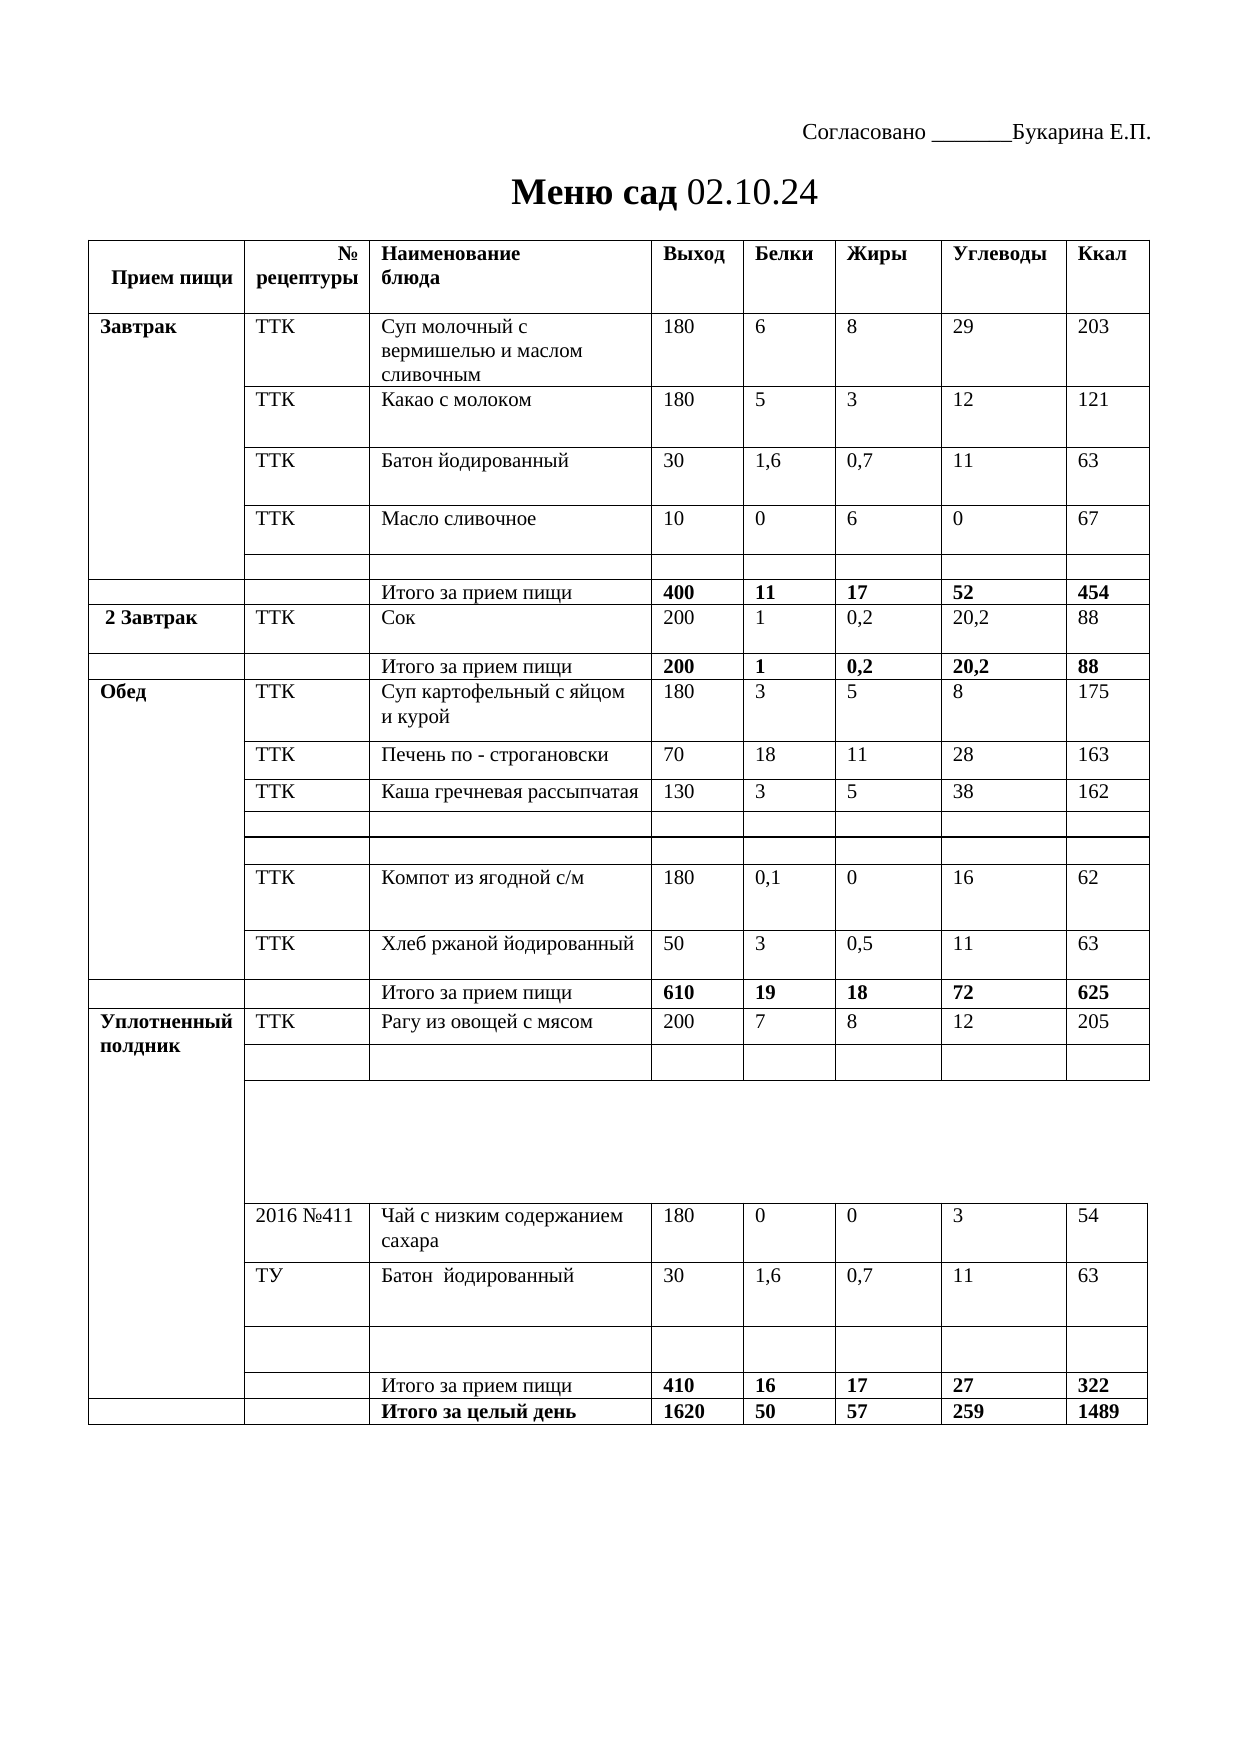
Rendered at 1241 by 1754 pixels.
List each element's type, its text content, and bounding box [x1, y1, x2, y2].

table_cell 0,1 [744, 865, 835, 929]
table_cell [942, 555, 1066, 579]
table_cell [89, 580, 244, 604]
table_cell [370, 555, 651, 579]
table_cell 180 [652, 1204, 743, 1262]
table_cell Уплотненный полдник [89, 1009, 244, 1398]
table_cell 1,6 [744, 1263, 835, 1326]
table_cell 30 [652, 448, 743, 505]
table_cell 3 [942, 1204, 1066, 1262]
table_cell 38 [942, 780, 1066, 811]
table_cell [1067, 1045, 1149, 1079]
table_cell [89, 654, 244, 678]
table_cell ТУ [245, 1263, 369, 1326]
table_cell 62 [1067, 865, 1149, 929]
table_cell [370, 1045, 651, 1079]
table_cell 88 [1067, 605, 1149, 653]
table_cell 0,7 [836, 448, 941, 505]
table_cell 18 [836, 980, 941, 1008]
table_cell [245, 654, 369, 678]
table_cell Суп картофельный с яйцом и курой [370, 680, 651, 741]
table_cell 5 [836, 780, 941, 811]
table_header Прием пищи [89, 241, 244, 313]
table_cell 200 [652, 605, 743, 653]
table_cell 0 [836, 1204, 941, 1262]
table_cell [370, 812, 651, 836]
table_cell 2016 №411 [245, 1204, 369, 1262]
table_cell 10 [652, 506, 743, 554]
table_cell [652, 1045, 743, 1079]
table_cell 63 [1067, 1263, 1147, 1326]
table_cell 20,2 [942, 605, 1066, 653]
table_cell 17 [836, 1373, 941, 1398]
table_cell 16 [744, 1373, 835, 1398]
table_cell ТТК [245, 931, 369, 979]
table_cell [744, 812, 835, 836]
table_cell 0 [942, 506, 1066, 554]
table_cell 5 [836, 680, 941, 741]
table_cell ТТК [245, 314, 369, 386]
table_header Жиры [836, 241, 941, 313]
table_cell 11 [744, 580, 835, 604]
table_header Выход [652, 241, 743, 313]
table_cell Каша гречневая рассыпчатая [370, 780, 651, 811]
table_cell [89, 1399, 244, 1424]
table_cell 259 [942, 1399, 1066, 1424]
table_cell [836, 838, 941, 864]
table_cell [245, 1399, 369, 1424]
table_cell 130 [652, 780, 743, 811]
table_cell 50 [744, 1399, 835, 1424]
table_cell [942, 812, 1066, 836]
table_cell 11 [836, 742, 941, 778]
table_cell [744, 838, 835, 864]
table_cell 203 [1067, 314, 1149, 386]
table_cell 322 [1067, 1373, 1147, 1398]
table_cell 0,2 [836, 654, 941, 678]
table_cell 400 [652, 580, 743, 604]
table_cell [942, 1327, 1066, 1372]
table_cell Батон йодированный [370, 1263, 651, 1326]
table_cell 29 [942, 314, 1066, 386]
table_cell 625 [1067, 980, 1149, 1008]
table_cell 16 [942, 865, 1066, 929]
table_cell [1067, 555, 1149, 579]
text Согласовано _______Букарина Е.П. [177, 118, 1152, 144]
table_cell 27 [942, 1373, 1066, 1398]
table_header Белки [744, 241, 835, 313]
table_cell 1489 [1067, 1399, 1147, 1424]
table_cell Батон йодированный [370, 448, 651, 505]
table_cell [245, 1327, 369, 1372]
table_cell Рагу из овощей с мясом [370, 1009, 651, 1044]
table_cell [942, 838, 1066, 864]
table_cell 3 [744, 780, 835, 811]
table_cell [245, 1045, 369, 1079]
table_cell [1067, 1327, 1147, 1372]
table_cell [744, 1045, 835, 1079]
table_cell 6 [744, 314, 835, 386]
table_cell 57 [836, 1399, 941, 1424]
table_cell Итого за целый день [370, 1399, 651, 1424]
table_cell 205 [1067, 1009, 1149, 1044]
table_cell 20,2 [942, 654, 1066, 678]
table_cell 72 [942, 980, 1066, 1008]
table_cell 12 [942, 1009, 1066, 1044]
table_cell 454 [1067, 580, 1149, 604]
table_cell Чай с низким содержанием сахара [370, 1204, 651, 1262]
table_cell 8 [942, 680, 1066, 741]
text Меню сад 02.10.24 [177, 169, 1152, 212]
table_cell [836, 1327, 941, 1372]
table_cell 8 [836, 1009, 941, 1044]
table_cell 0 [836, 865, 941, 929]
table_header № рецептуры [245, 241, 369, 313]
table_cell 0,7 [836, 1263, 941, 1326]
table_cell 200 [652, 654, 743, 678]
table_cell 67 [1067, 506, 1149, 554]
table_cell Итого за прием пищи [370, 1373, 651, 1398]
table_cell ТТК [245, 865, 369, 929]
table_cell 54 [1067, 1204, 1147, 1262]
table_cell [245, 555, 369, 579]
table_cell 19 [744, 980, 835, 1008]
table_cell ТТК [245, 680, 369, 741]
table_header Ккал [1067, 241, 1149, 313]
table_cell 30 [652, 1263, 743, 1326]
table_cell [370, 838, 651, 864]
table_cell [89, 980, 244, 1008]
table_header Углеводы [942, 241, 1066, 313]
table_cell ТТК [245, 780, 369, 811]
table_cell 52 [942, 580, 1066, 604]
table_cell 1620 [652, 1399, 743, 1424]
table_cell [652, 838, 743, 864]
table_cell 3 [744, 680, 835, 741]
table_cell Сок [370, 605, 651, 653]
table_cell 18 [744, 742, 835, 778]
table_cell [744, 1327, 835, 1372]
table_cell 180 [652, 387, 743, 447]
table_cell 162 [1067, 780, 1149, 811]
table_cell 28 [942, 742, 1066, 778]
table_cell Компот из ягодной с/м [370, 865, 651, 929]
table_cell 180 [652, 680, 743, 741]
table_cell 410 [652, 1373, 743, 1398]
table_cell 2 Завтрак [89, 605, 244, 653]
table_cell [245, 838, 369, 864]
table_cell 11 [942, 448, 1066, 505]
table_cell ТТК [245, 742, 369, 778]
table_cell ТТК [245, 506, 369, 554]
table_cell [1067, 812, 1149, 836]
table_cell Завтрак [89, 314, 244, 579]
table_cell [1067, 838, 1149, 864]
table_cell 11 [942, 931, 1066, 979]
table_cell 63 [1067, 448, 1149, 505]
table_cell 0,5 [836, 931, 941, 979]
table_cell 7 [744, 1009, 835, 1044]
table_cell 5 [744, 387, 835, 447]
table_cell 8 [836, 314, 941, 386]
table_cell [245, 812, 369, 836]
table_cell [652, 1327, 743, 1372]
table_cell [245, 1373, 369, 1398]
table_cell 3 [836, 387, 941, 447]
table_cell 50 [652, 931, 743, 979]
table_cell [652, 555, 743, 579]
table_cell Масло сливочное [370, 506, 651, 554]
table_cell [245, 580, 369, 604]
table_cell 180 [652, 314, 743, 386]
table_cell 70 [652, 742, 743, 778]
table_cell 12 [942, 387, 1066, 447]
table_cell [744, 555, 835, 579]
table_cell Суп молочный с вермишелью и маслом сливочным [370, 314, 651, 386]
table_cell 11 [942, 1263, 1066, 1326]
table_cell [245, 980, 369, 1008]
table_cell 175 [1067, 680, 1149, 741]
table_cell 0,2 [836, 605, 941, 653]
table_cell Хлеб ржаной йодированный [370, 931, 651, 979]
table_cell ТТК [245, 1009, 369, 1044]
table_cell 1,6 [744, 448, 835, 505]
table_cell 180 [652, 865, 743, 929]
table_cell Итого за прием пищи [370, 654, 651, 678]
table_cell 6 [836, 506, 941, 554]
table_cell ТТК [245, 448, 369, 505]
table_cell [942, 1045, 1066, 1079]
table_cell ТТК [245, 387, 369, 447]
table_header Наименование блюда [370, 241, 651, 313]
table_cell Итого за прием пищи [370, 580, 651, 604]
table_cell 3 [744, 931, 835, 979]
table_cell Обед [89, 680, 244, 979]
table_cell 88 [1067, 654, 1149, 678]
table_cell Какао с молоком [370, 387, 651, 447]
table_cell 200 [652, 1009, 743, 1044]
table_cell 163 [1067, 742, 1149, 778]
table_cell [370, 1327, 651, 1372]
table_cell 63 [1067, 931, 1149, 979]
table_cell [836, 555, 941, 579]
table_cell 1 [744, 654, 835, 678]
table_cell 17 [836, 580, 941, 604]
table_cell 610 [652, 980, 743, 1008]
table_cell 1 [744, 605, 835, 653]
table_cell [652, 812, 743, 836]
table_cell ТТК [245, 605, 369, 653]
table_cell 121 [1067, 387, 1149, 447]
table_cell Печень по - строгановски [370, 742, 651, 778]
table_cell Итого за прием пищи [370, 980, 651, 1008]
table_cell [836, 812, 941, 836]
table_cell 0 [744, 506, 835, 554]
table_cell [836, 1045, 941, 1079]
table_cell 0 [744, 1204, 835, 1262]
